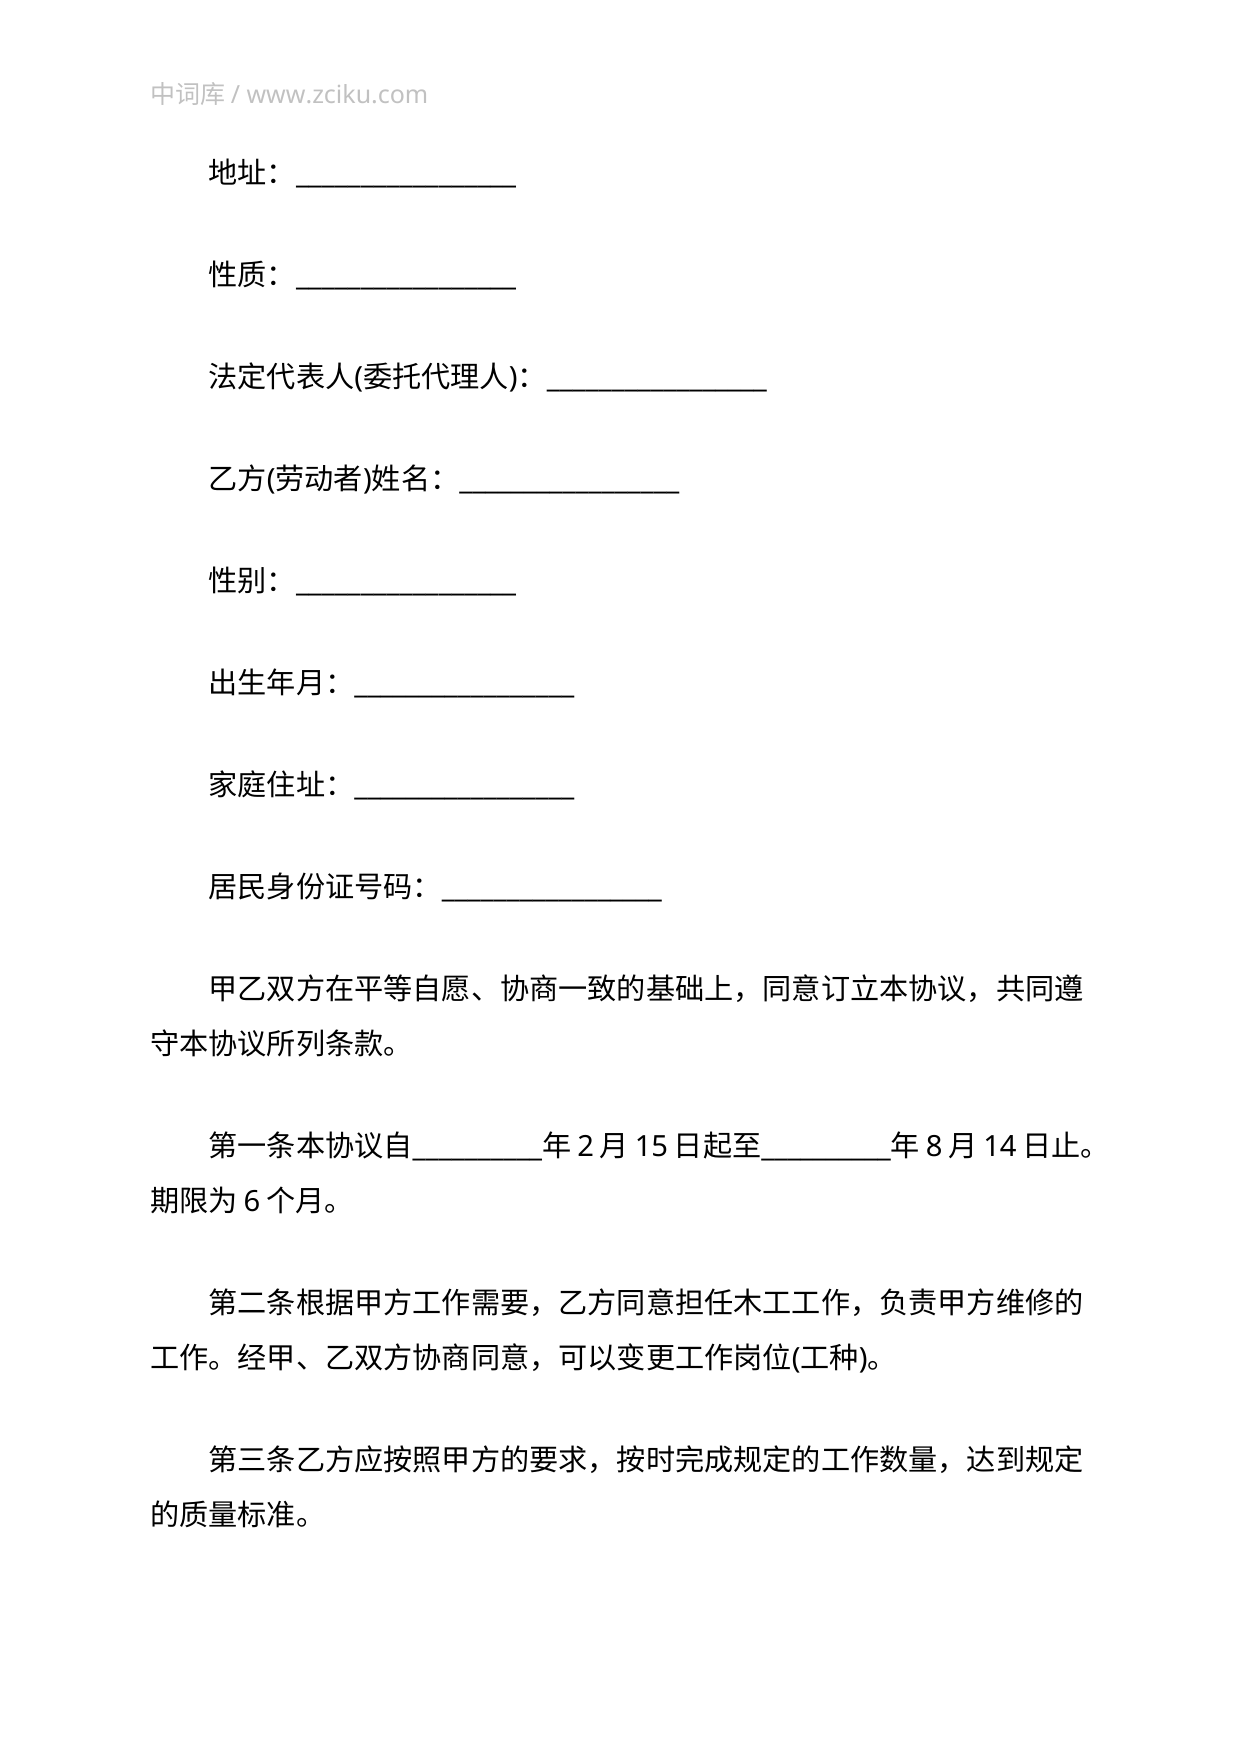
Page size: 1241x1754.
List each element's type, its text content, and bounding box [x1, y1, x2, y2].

text 出生年月：_________________ [150, 660, 1090, 702]
text 性质：_________________ [150, 252, 1090, 294]
text 甲乙双方在平等自愿、协商一致的基础上，同意订立本协议，共同遵守本协议所列条款。 [150, 966, 1090, 1063]
text 第二条根据甲方工作需要，乙方同意担任木工工作，负责甲方维修的工作。经甲、乙双方协商同意，可以变更工作岗位(工种)。 [150, 1279, 1090, 1377]
text 家庭住址：_________________ [150, 762, 1090, 804]
text 性别：_________________ [150, 558, 1090, 600]
text 第三条乙方应按照甲方的要求，按时完成规定的工作数量，达到规定的质量标准。 [150, 1436, 1090, 1533]
text 乙方(劳动者)姓名：_________________ [150, 456, 1090, 498]
text 法定代表人(委托代理人)：_________________ [150, 354, 1090, 396]
text 地址：_________________ [150, 150, 1090, 192]
text 第一条本协议自__________年2月15日起至__________年8月14日止。期限为6个月。 [150, 1122, 1090, 1220]
text 居民身份证号码：_________________ [150, 864, 1090, 906]
